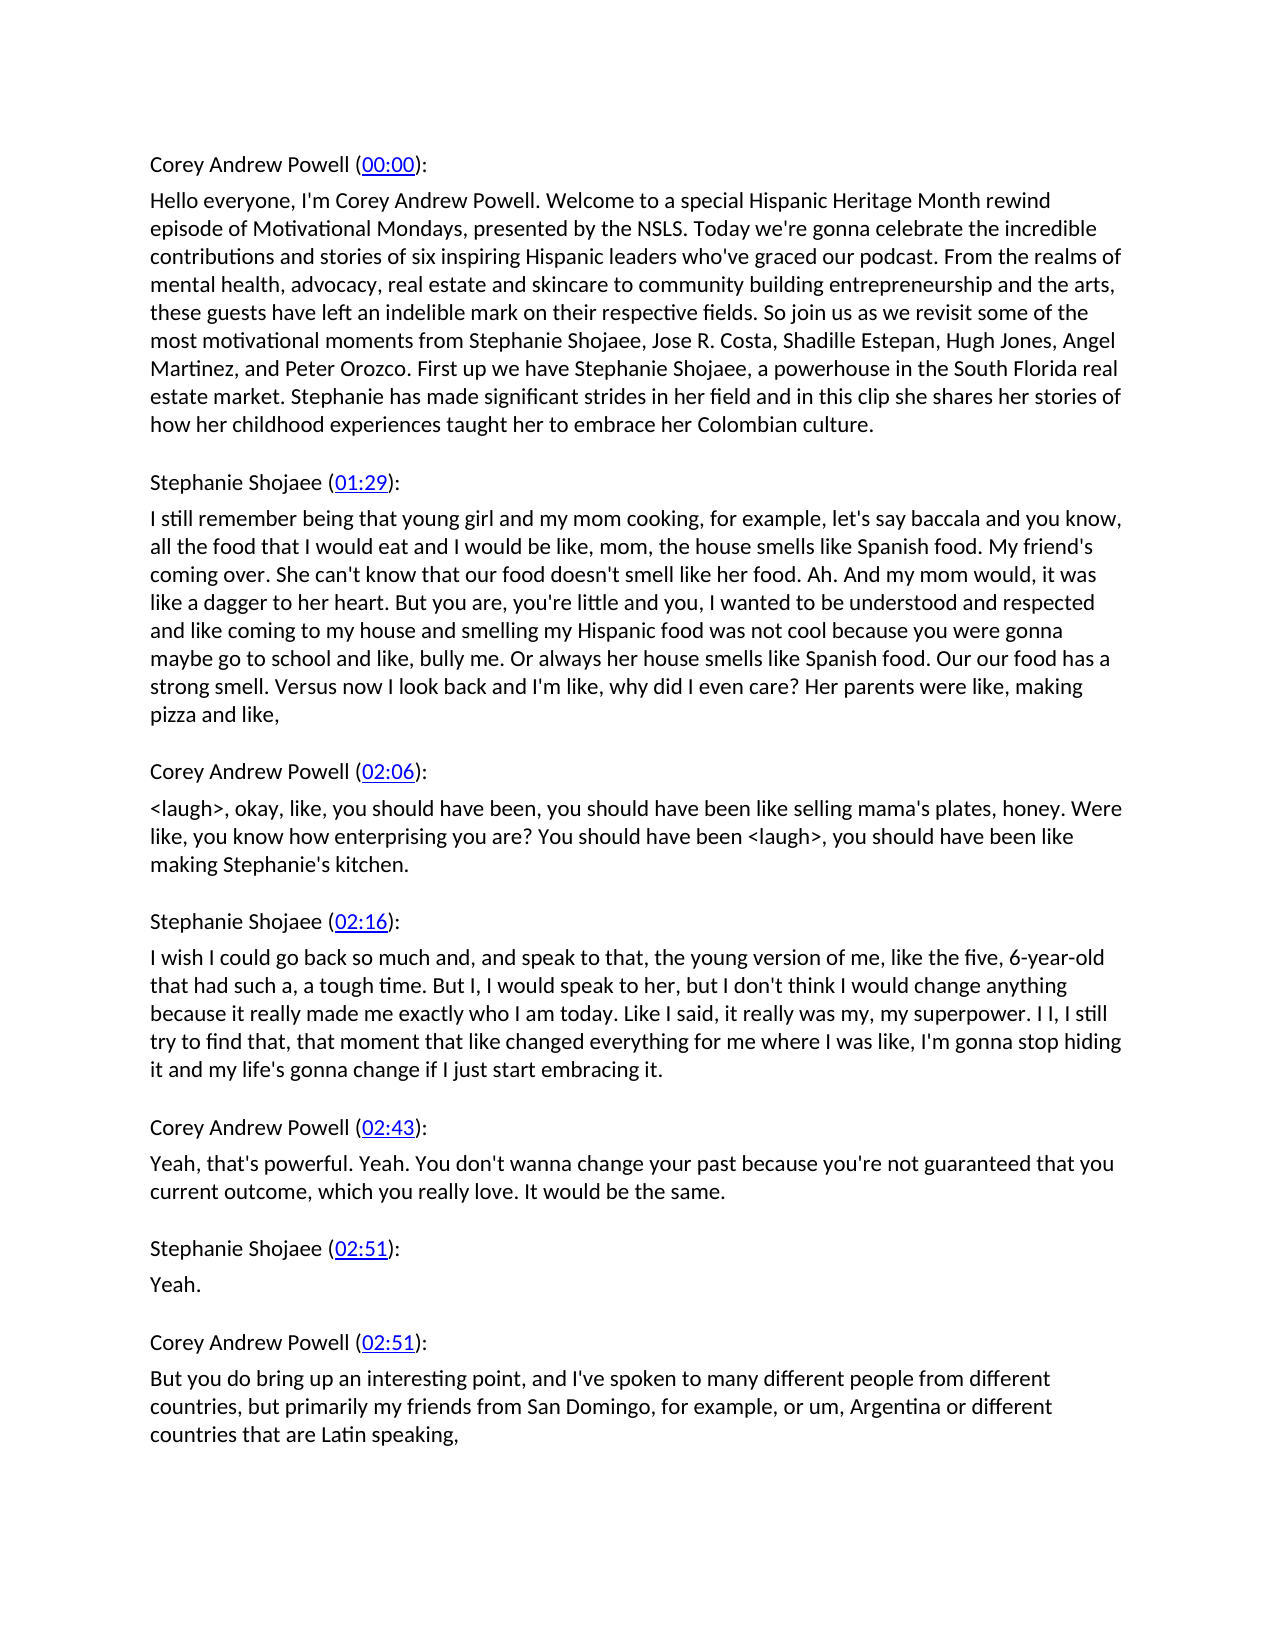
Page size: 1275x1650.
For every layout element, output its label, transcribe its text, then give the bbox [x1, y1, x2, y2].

text <laugh>, okay, like, you should have been, you should have been like selling mama's plates, honey. Were like, you know how enterprising you are? You should have been <laugh>, you should have been like making Stephanie's kitchen. [150, 794, 1125, 878]
text Stephanie Shojaee (01:29): [150, 468, 1125, 496]
text Corey Andrew Powell (02:43): [150, 1113, 1125, 1141]
text Hello everyone, I'm Corey Andrew Powell. Welcome to a special Hispanic Heritage Month rewind episode of Motivational Mondays, presented by the NSLS. Today we're gonna celebrate the incredible contributions and stories of six inspiring Hispanic leaders who've graced our podcast. From the realms of mental health, advocacy, real estate and skincare to community building entrepreneurship and the arts, these guests have left an indelible mark on their respective fields. So join us as we revisit some of the most motivational moments from Stephanie Shojaee, Jose R. Costa, Shadille Estepan, Hugh Jones, Angel Martinez, and Peter Orozco. First up we have Stephanie Shojaee, a powerhouse in the South Florida real estate market. Stephanie has made significant strides in her field and in this clip she shares her stories of how her childhood experiences taught her to embrace her Colombian culture. [150, 186, 1125, 438]
text Corey Andrew Powell (00:00): [150, 150, 1125, 178]
text Yeah, that's powerful. Yeah. You don't wanna change your past because you're not guaranteed that you current outcome, which you really love. It would be the same. [150, 1149, 1125, 1205]
text I still remember being that young girl and my mom cooking, for example, let's say baccala and you know, all the food that I would eat and I would be like, mom, the house smells like Spanish food. My friend's coming over. She can't know that our food doesn't smell like her food. Ah. And my mom would, it was like a dagger to her heart. But you are, you're little and you, I wanted to be understood and respected and like coming to my house and smelling my Hispanic food was not cool because you were gonna maybe go to school and like, bully me. Or always her house smells like Spanish food. Our our food has a strong smell. Versus now I look back and I'm like, why did I even care? Her parents were like, making pizza and like, [150, 504, 1125, 728]
text I wish I could go back so much and, and speak to that, the young version of me, like the five, 6-year-old that had such a, a tough time. But I, I would speak to her, but I don't think I would change anything because it really made me exactly who I am today. Like I said, it really was my, my superpower. I I, I still try to find that, that moment that like changed everything for me where I was like, I'm gonna stop hiding it and my life's gonna change if I just start embracing it. [150, 943, 1125, 1083]
text But you do bring up an interesting point, and I've spoken to many different people from different countries, but primarily my friends from San Domingo, for example, or um, Argentina or different countries that are Latin speaking, [150, 1364, 1125, 1448]
text Stephanie Shojaee (02:16): [150, 907, 1125, 935]
text Corey Andrew Powell (02:06): [150, 757, 1125, 785]
text Corey Andrew Powell (02:51): [150, 1328, 1125, 1356]
text Stephanie Shojaee (02:51): [150, 1234, 1125, 1262]
text Yeah. [150, 1271, 1125, 1298]
